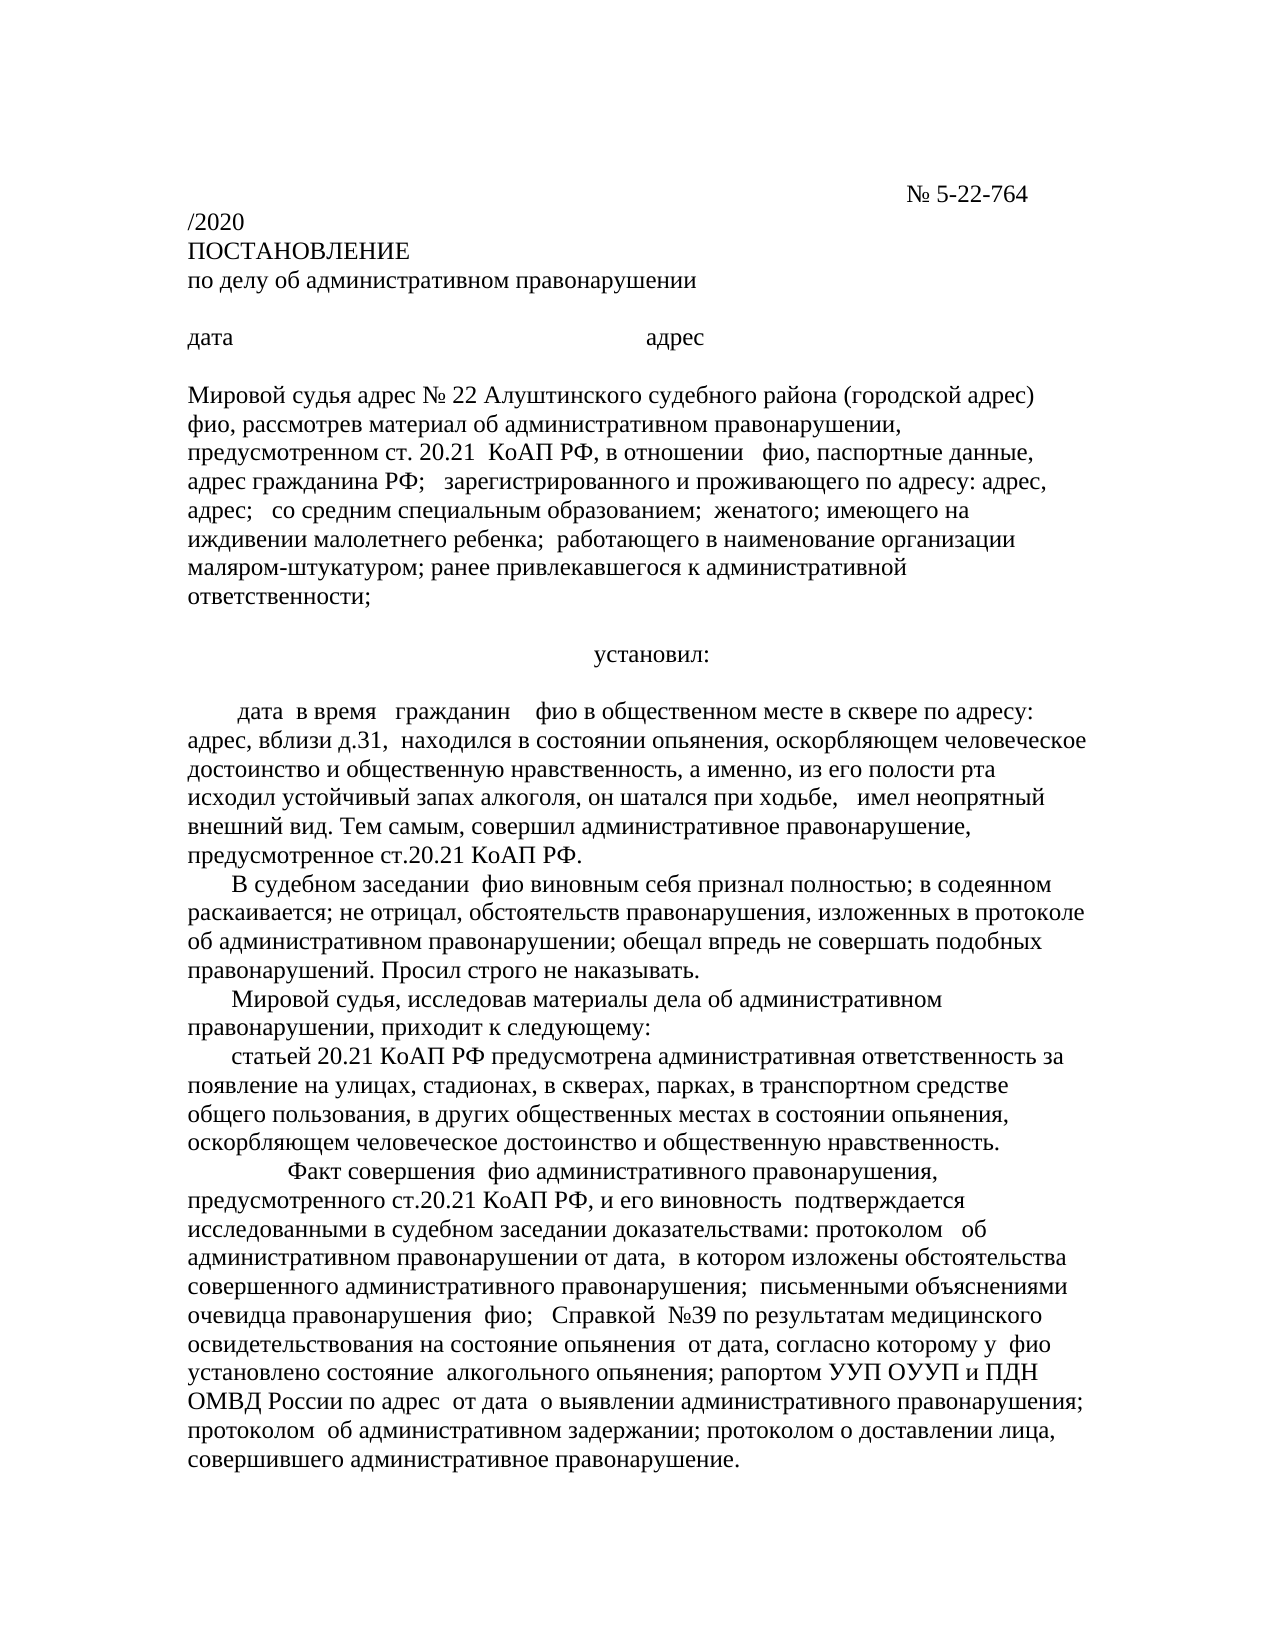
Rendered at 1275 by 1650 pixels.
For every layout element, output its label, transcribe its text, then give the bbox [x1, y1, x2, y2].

text статьей 20.21 КоАП РФ предусмотрена административная ответственность за появление на улицах, стадионах, в скверах, парках, в транспортном средстве общего пользования, в других общественных местах в состоянии опьянения, оскорбляющем человеческое достоинство и общественную нравственность. [187, 1041, 1087, 1156]
text дата в время гражданин фио в общественном месте в сквере по адресу: адрес, вблизи д.31, находился в состоянии опьянения, оскорбляющем человеческое достоинство и общественную нравственность, а именно, из его полости рта исходил устойчивый запах алкоголя, он шатался при ходьбе, имел неопрятный внешний вид. Тем самым, совершил административное правонарушение, предусмотренное ст.20.21 КоАП РФ. [187, 696, 1087, 869]
text ПОСТАНОВЛЕНИЕ [187, 236, 1087, 265]
text дата адрес [187, 322, 1087, 351]
text Мировой судья адрес № 22 Алуштинского судебного района (городской адрес) фио, рассмотрев материал об административном правонарушении, предусмотренном ст. 20.21 КоАП РФ, в отношении фио, паспортные данные, адрес гражданина РФ; зарегистрированного и проживающего по адресу: адрес, адрес; со средним специальным образованием; женатого; имеющего на иждивении малолетнего ребенка; работающего в наименование организации маляром-штукатуром; ранее привлекавшегося к административной ответственности; [187, 380, 1087, 610]
text В судебном заседании фио виновным себя признал полностью; в содеянном раскаивается; не отрицал, обстоятельств правонарушения, изложенных в протоколе об административном правонарушении; обещал впредь не совершать подобных правонарушений. Просил строго не наказывать. [187, 869, 1087, 984]
text установил: [187, 639, 1087, 667]
text Факт совершения фио административного правонарушения, предусмотренного ст.20.21 КоАП РФ, и его виновность подтверждается исследованными в судебном заседании доказательствами: протоколом об административном правонарушении от дата, в котором изложены обстоятельства совершенного административного правонарушения; письменными объяснениями очевидца правонарушения фио; Справкой №39 по результатам медицинского освидетельствования на состояние опьянения от дата, согласно которому у фио установлено состояние алкогольного опьянения; рапортом УУП ОУУП и ПДН ОМВД России по адрес от дата о выявлении административного правонарушения; протоколом об административном задержании; протоколом о доставлении лица, совершившего административное правонарушение. [187, 1156, 1087, 1472]
text Мировой судья, исследовав материалы дела об административном правонарушении, приходит к следующему: [187, 984, 1087, 1041]
text № 5-22-764 /2020 [187, 179, 1087, 236]
text по делу об административном правонарушении [187, 265, 1087, 294]
